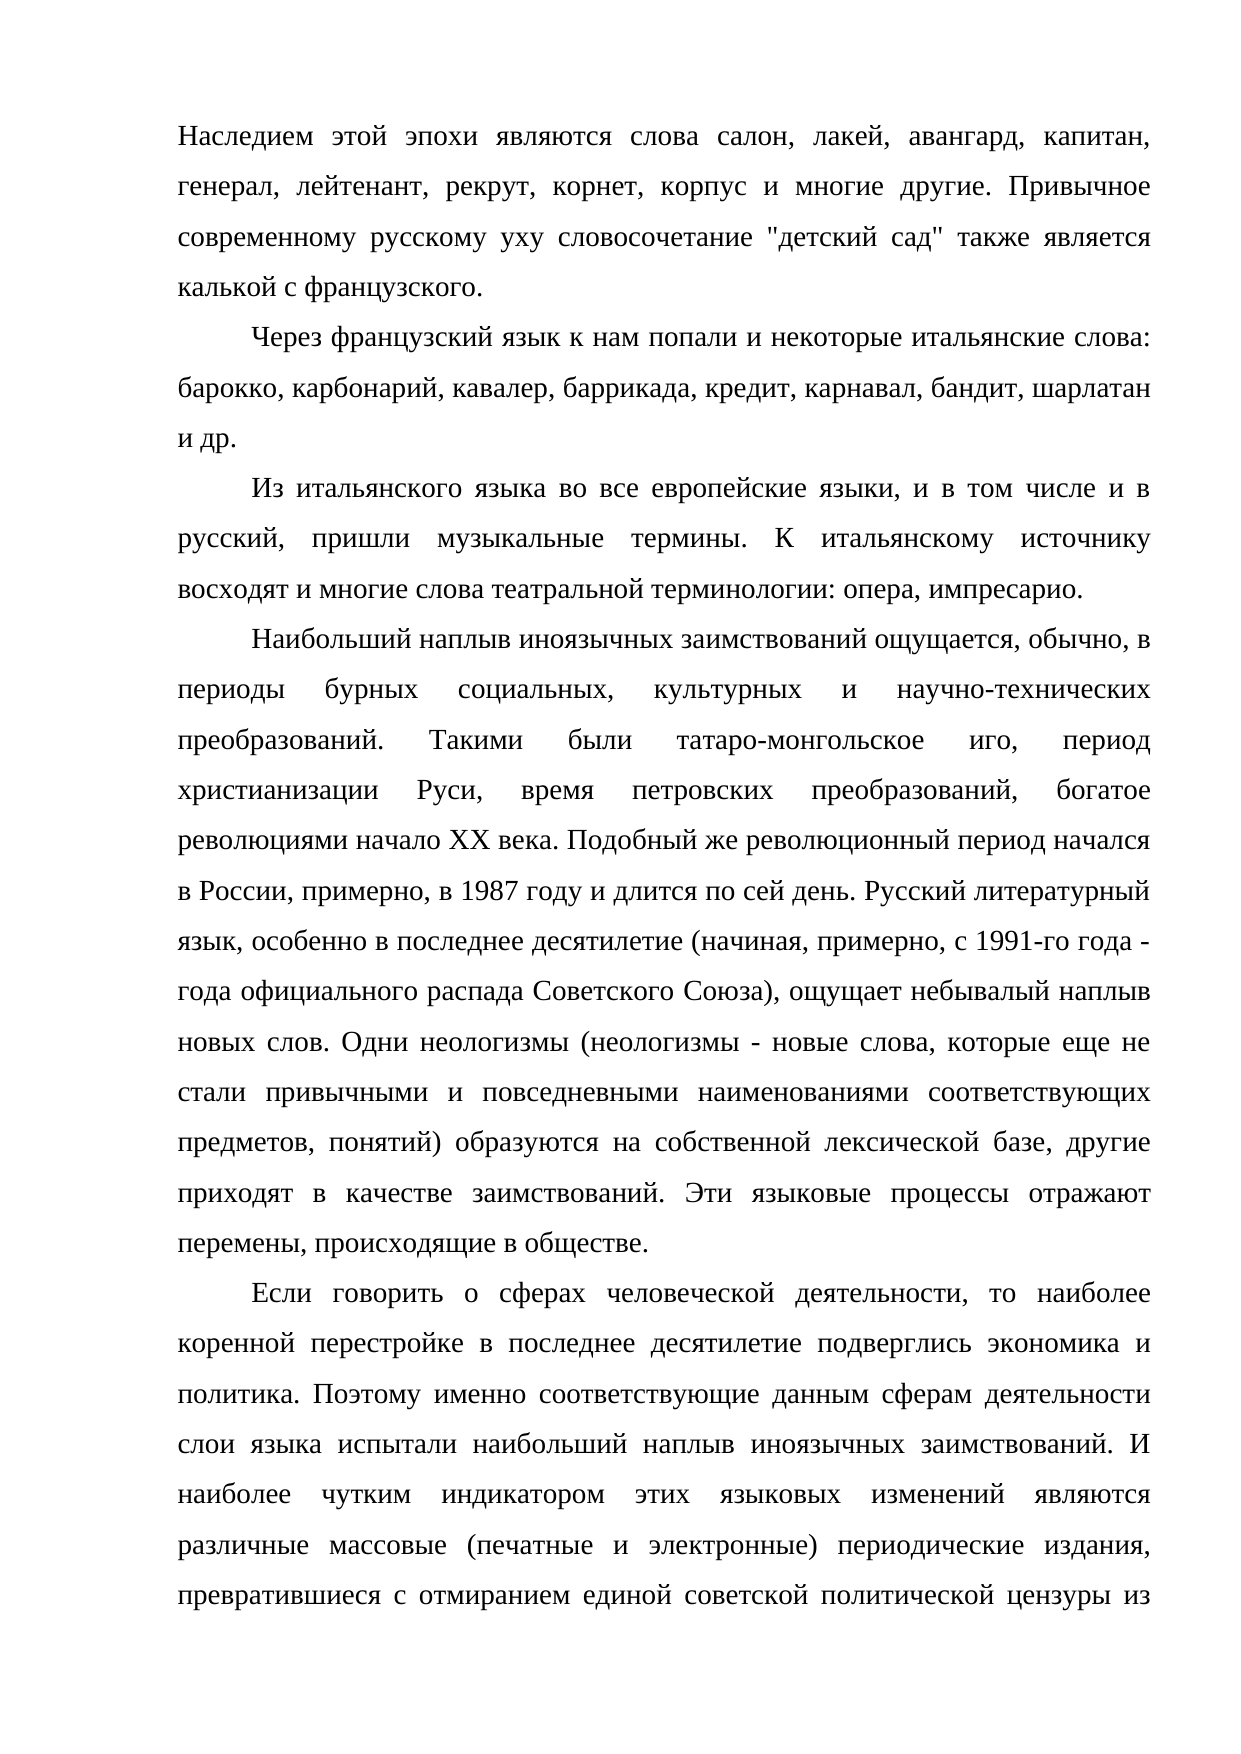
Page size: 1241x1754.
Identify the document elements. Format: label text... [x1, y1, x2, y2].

text Из итальянского языка во все европейские языки, и в том числе и в русский, пришли музыкальные термины. К итальянскому источнику восходят и многие слова театральной терминологии: опера, импресарио. [177, 470, 1152, 604]
text Наибольший наплыв иноязычных заимствований ощущается, обычно, в периоды бурных социальных, культурных и научно-технических преобразований. Такими были татаро-монгольское иго, период христианизации Руси, время петровских преобразований, богатое революциями начало ХХ века. Подобный же революционный период начался в России, примерно, в 1987 году и длится по сей день. Русский литературный язык, особенно в последнее десятилетие (начиная, примерно, с 1991-го года - года официального распада Советского Союза), ощущает небывалый наплыв новых слов. Одни неологизмы (неологизмы - новые слова, которые еще не стали привычными и повседневными наименованиями соответствующих предметов, понятий) образуются на собственной лексической базе, другие приходят в качестве заимствований. Эти языковые процессы отражают перемены, происходящие в обществе. [177, 621, 1152, 1258]
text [177, 118, 1152, 303]
text Через французский язык к нам попали и некоторые итальянские слова: барокко, карбонарий, кавалер, баррикада, кредит, карнавал, бандит, шарлатан и др. [177, 319, 1152, 453]
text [177, 1275, 1152, 1611]
